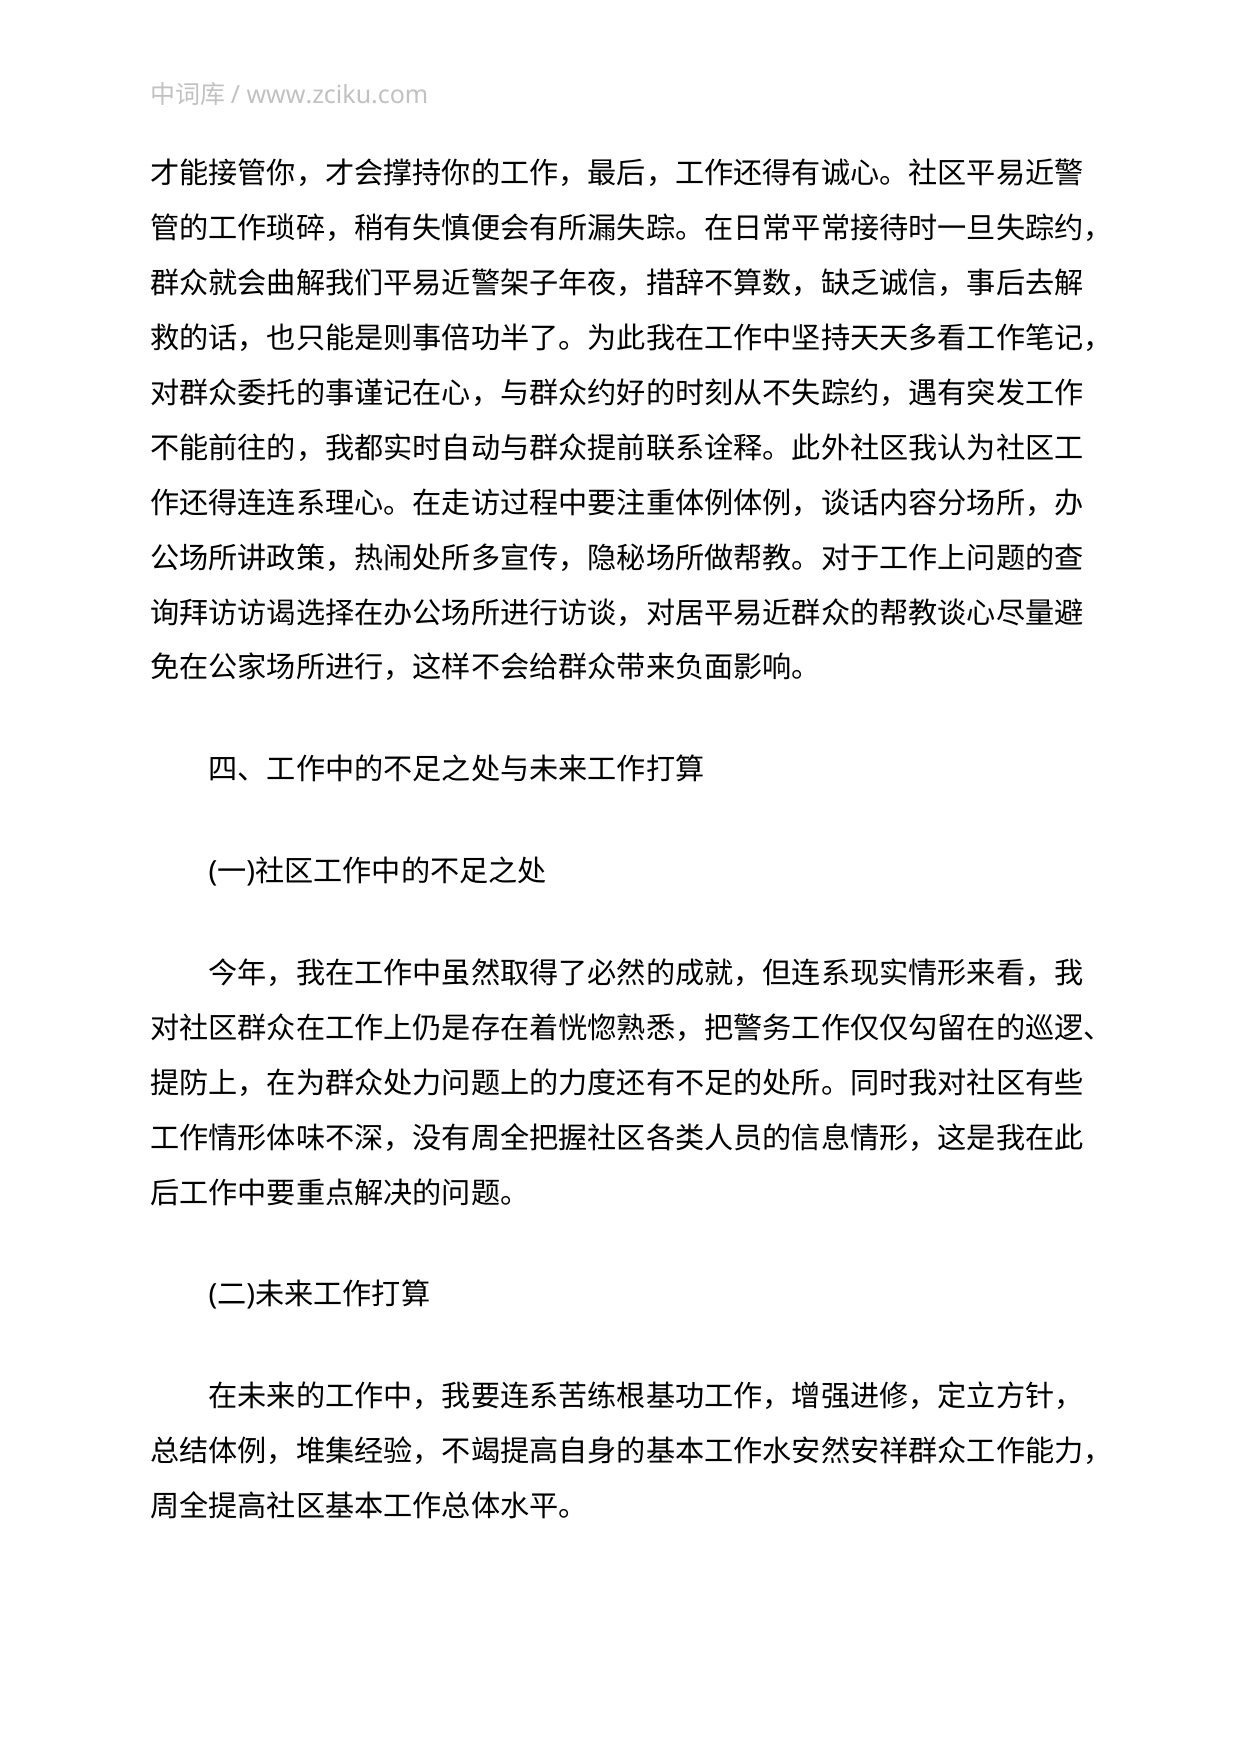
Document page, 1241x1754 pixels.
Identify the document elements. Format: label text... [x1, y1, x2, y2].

text 在未来的工作中，我要连系苦练根基功工作，增强进修，定立方针，总结体例，堆集经验，不竭提高自身的基本工作水安然安祥群众工作能力，周全提高社区基本工作总体水平。 [150, 1373, 1090, 1525]
text 四、工作中的不足之处与未来工作打算 [150, 746, 1090, 788]
text 今年，我在工作中虽然取得了必然的成就，但连系现实情形来看，我对社区群众在工作上仍是存在着恍惚熟悉，把警务工作仅仅勾留在的巡逻、提防上，在为群众处力问题上的力度还有不足的处所。同时我对社区有些工作情形体味不深，没有周全把握社区各类人员的信息情形，这是我在此后工作中要重点解决的问题。 [150, 949, 1090, 1211]
text (一)社区工作中的不足之处 [150, 848, 1090, 890]
text (二)未来工作打算 [150, 1271, 1090, 1313]
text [150, 150, 1090, 686]
